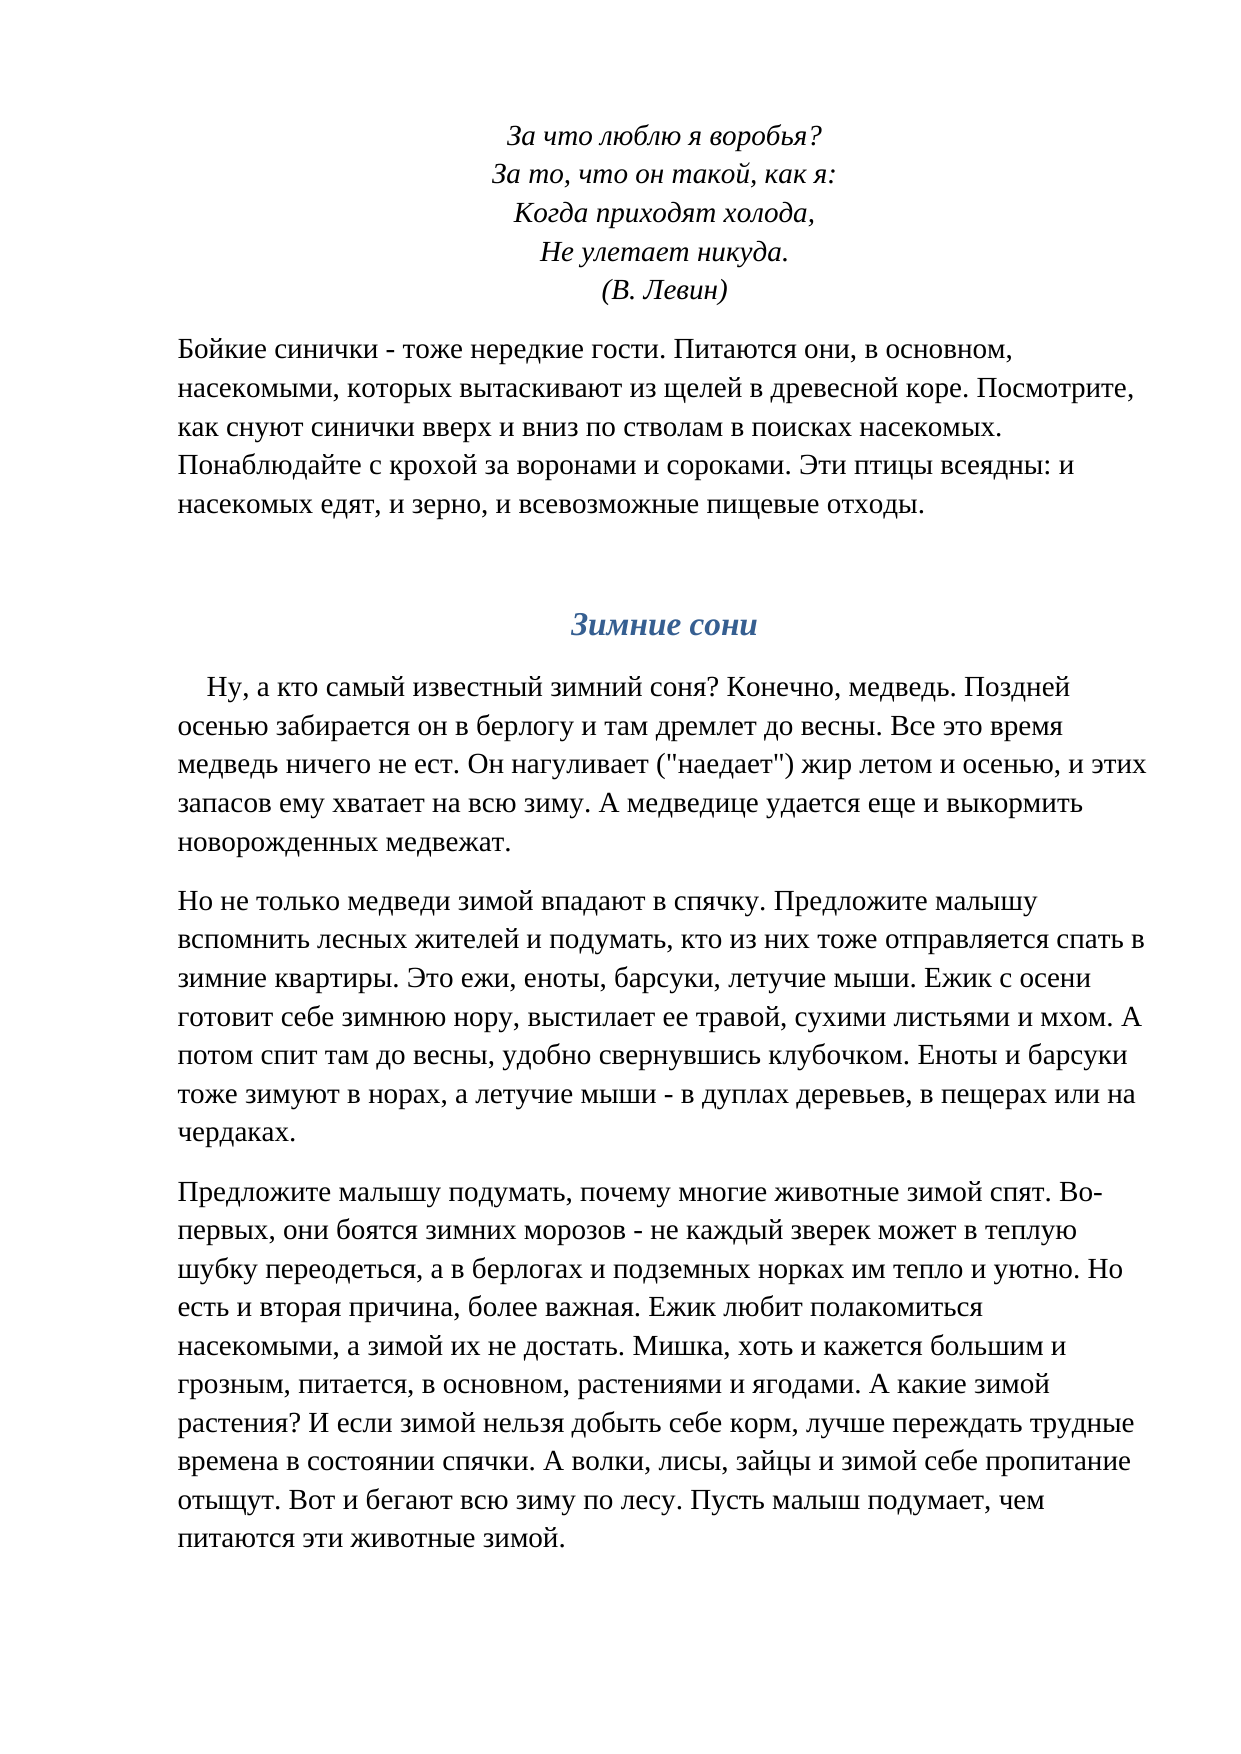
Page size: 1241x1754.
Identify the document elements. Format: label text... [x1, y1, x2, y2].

text Предложите малышу подумать, почему многие животные зимой спят. Во-первых, они боятся зимних морозов - не каждый зверек может в теплую шубку переодеться, а в берлогах и подземных норках им тепло и уютно. Но есть и вторая причина, более важная. Ежик любит полакомиться насекомыми, а зимой их не достать. Мишка, хоть и кажется большим и грозным, питается, в основном, растениями и ягодами. А какие зимой растения? И если зимой нельзя добыть себе корм, лучше переждать трудные времена в состоянии спячки. А волки, лисы, зайцы и зимой себе пропитание отыщут. Вот и бегают всю зиму по лесу. Пусть малыш подумает, чем питаются эти животные зимой. [177, 1174, 1152, 1554]
text Но не только медведи зимой впадают в спячку. Предложите малышу вспомнить лесных жителей и подумать, кто из них тоже отправляется спать в зимние квартиры. Это ежи, еноты, барсуки, летучие мыши. Ежик с осени готовит себе зимнюю нору, выстилает ее травой, сухими листьями и мхом. А потом спит там до весны, удобно свернувшись клубочком. Еноты и барсуки тоже зимуют в норах, а летучие мыши - в дуплах деревьев, в пещерах или на чердаках. [177, 883, 1152, 1148]
text За что люблю я воробья? За то, что он такой, как я: Когда приходят холода, Не улетает никуда. (В. Левин) [177, 118, 1152, 306]
text Бойкие синички - тоже нередкие гости. Питаются они, в основном, насекомыми, которых вытаскивают из щелей в древесной коре. Посмотрите, как снуют синички вверх и вниз по стволам в поисках насекомых. Понаблюдайте с крохой за воронами и сороками. Эти птицы всеядны: и насекомых едят, и зерно, и всевозможные пищевые отходы. [177, 332, 1152, 519]
text Ну, а кто самый известный зимний соня? Конечно, медведь. Поздней осенью забирается он в берлогу и там дремлет до весны. Все это время медведь ничего не ест. Он нагуливает ("наедает") жир летом и осенью, и этих запасов ему хватает на всю зиму. А медведице удается еще и выкормить новорожденных медвежат. [177, 669, 1152, 857]
text Зимние сони [177, 604, 1152, 643]
